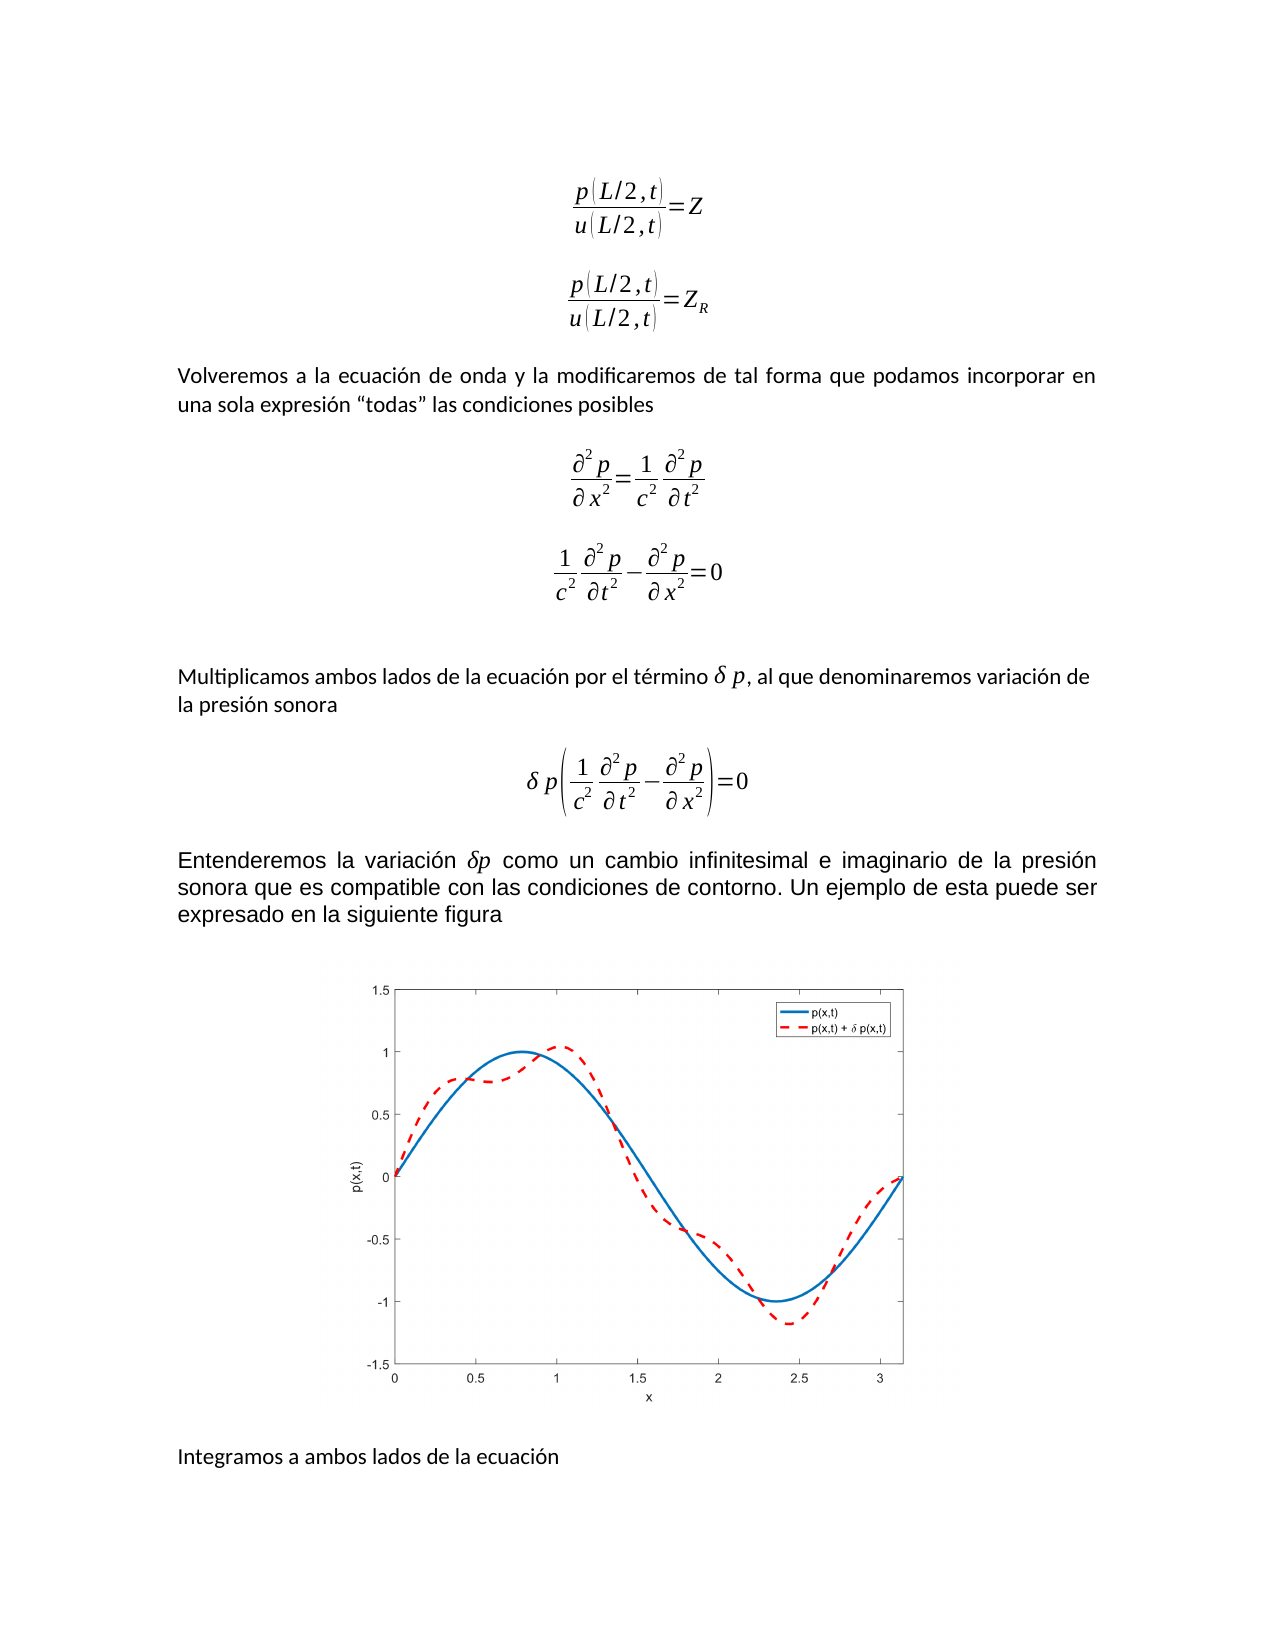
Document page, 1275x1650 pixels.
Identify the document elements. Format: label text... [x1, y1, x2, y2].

text Volveremos a la ecuación de onda y la modificaremos de tal forma que podamos incorporar en una sola expresión “todas” las condiciones posibles [177, 362, 1098, 418]
text Entenderemos la variación como un cambio infinitesimal e imaginario de la presión sonora que es compatible con las condiciones de contorno. Un ejemplo de esta puede ser expresado en la siguiente figura [177, 847, 1098, 927]
text Multiplicamos ambos lados de la ecuación por el término , al que denominaremos variación de la presión sonora [177, 662, 1098, 718]
text Integramos a ambos lados de la ecuación [177, 1442, 1098, 1470]
picture [310, 955, 965, 1414]
